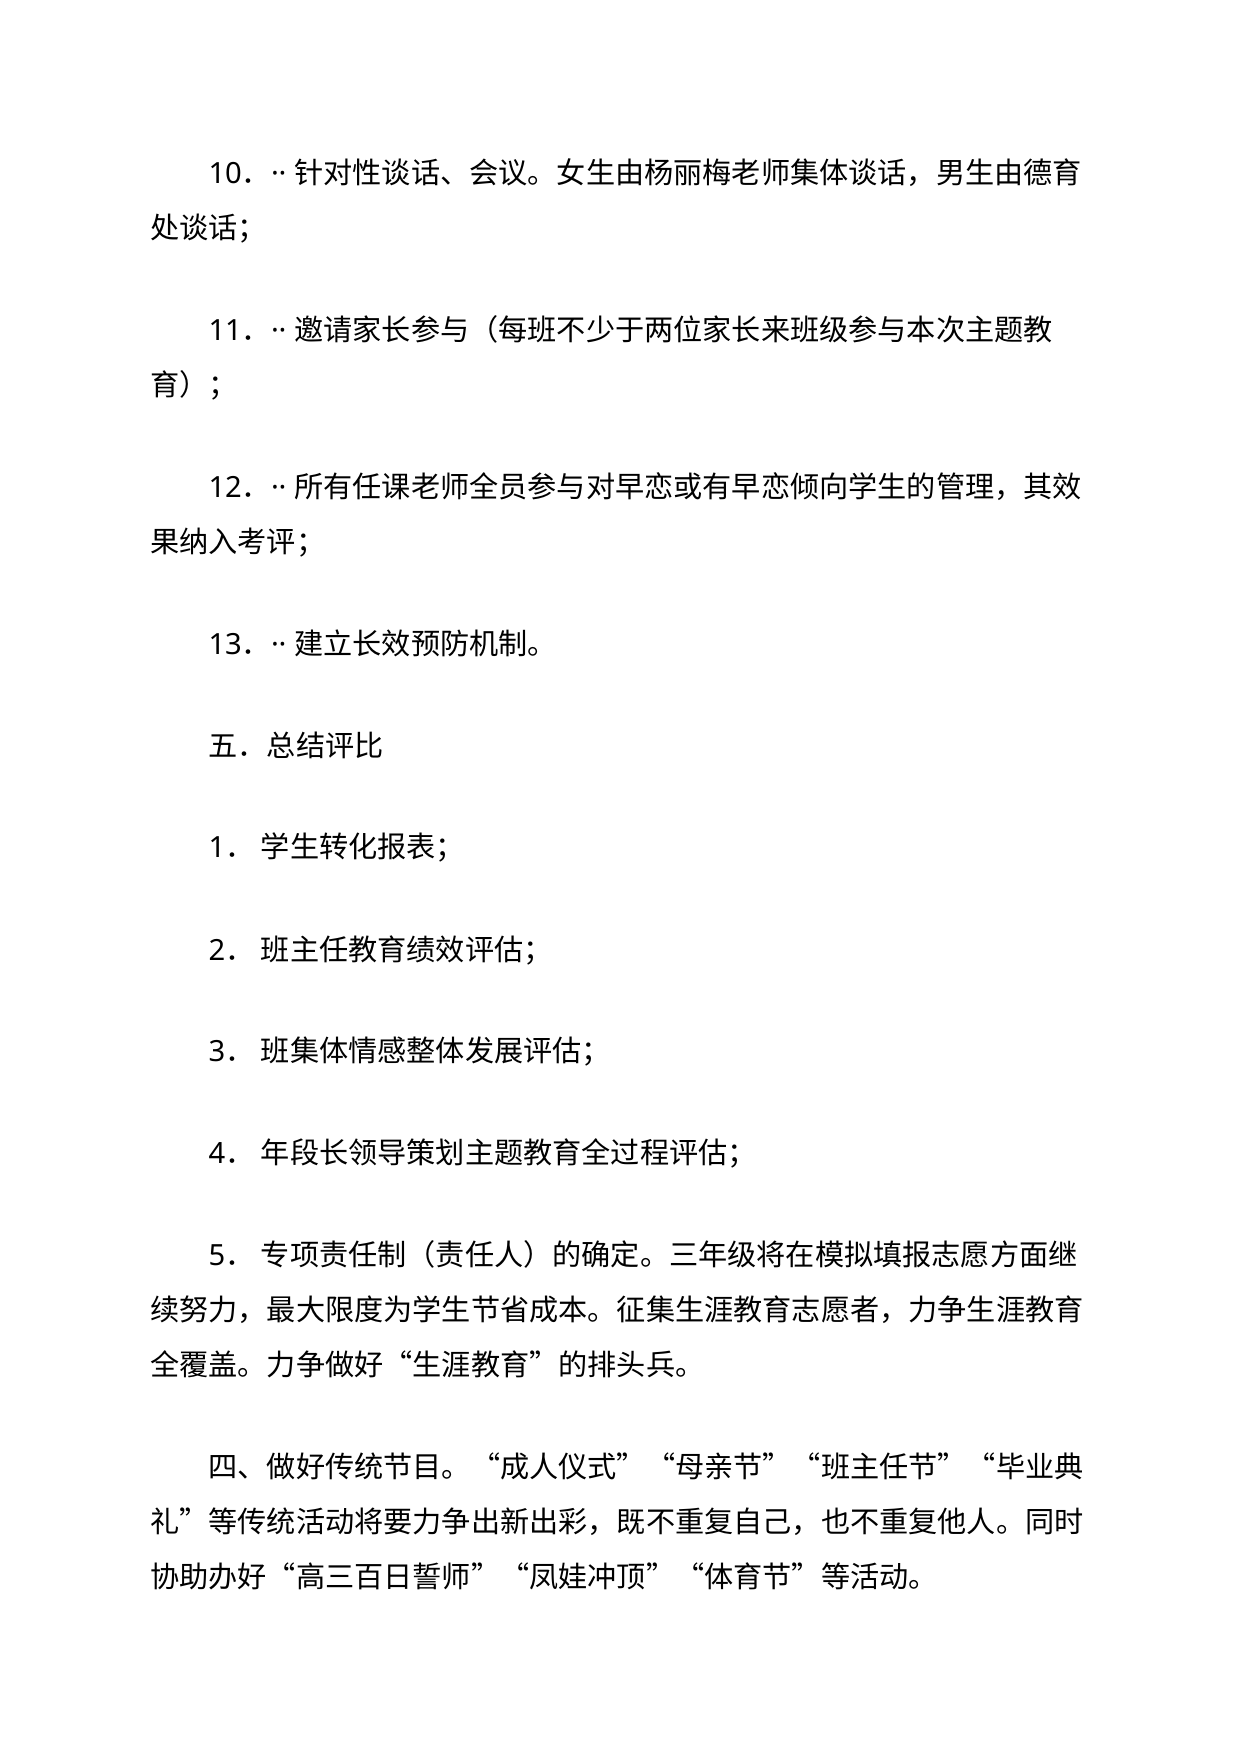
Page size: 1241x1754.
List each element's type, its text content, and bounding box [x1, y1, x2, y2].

text 3． 班集体情感整体发展评估； [150, 1028, 1090, 1070]
text 4． 年段长领导策划主题教育全过程评估； [150, 1130, 1090, 1172]
text 12．·· 所有任课老师全员参与对早恋或有早恋倾向学生的管理，其效果纳入考评； [150, 463, 1090, 561]
text 10．·· 针对性谈话、会议。女生由杨丽梅老师集体谈话，男生由德育处谈话； [150, 150, 1090, 247]
text 2． 班主任教育绩效评估； [150, 926, 1090, 968]
text 11．·· 邀请家长参与（每班不少于两位家长来班级参与本次主题教育）； [150, 307, 1090, 404]
text 四、做好传统节目。“成人仪式”“母亲节”“班主任节”“毕业典礼”等传统活动将要力争出新出彩，既不重复自己，也不重复他人。同时协助办好“高三百日誓师”“凤娃冲顶”“体育节”等活动。 [150, 1444, 1090, 1596]
text 5． 专项责任制（责任人）的确定。三年级将在模拟填报志愿方面继续努力，最大限度为学生节省成本。征集生涯教育志愿者，力争生涯教育全覆盖。力争做好“生涯教育”的排头兵。 [150, 1232, 1090, 1384]
text 13．·· 建立长效预防机制。 [150, 620, 1090, 663]
text 1． 学生转化报表； [150, 824, 1090, 866]
text 五．总结评比 [150, 722, 1090, 764]
